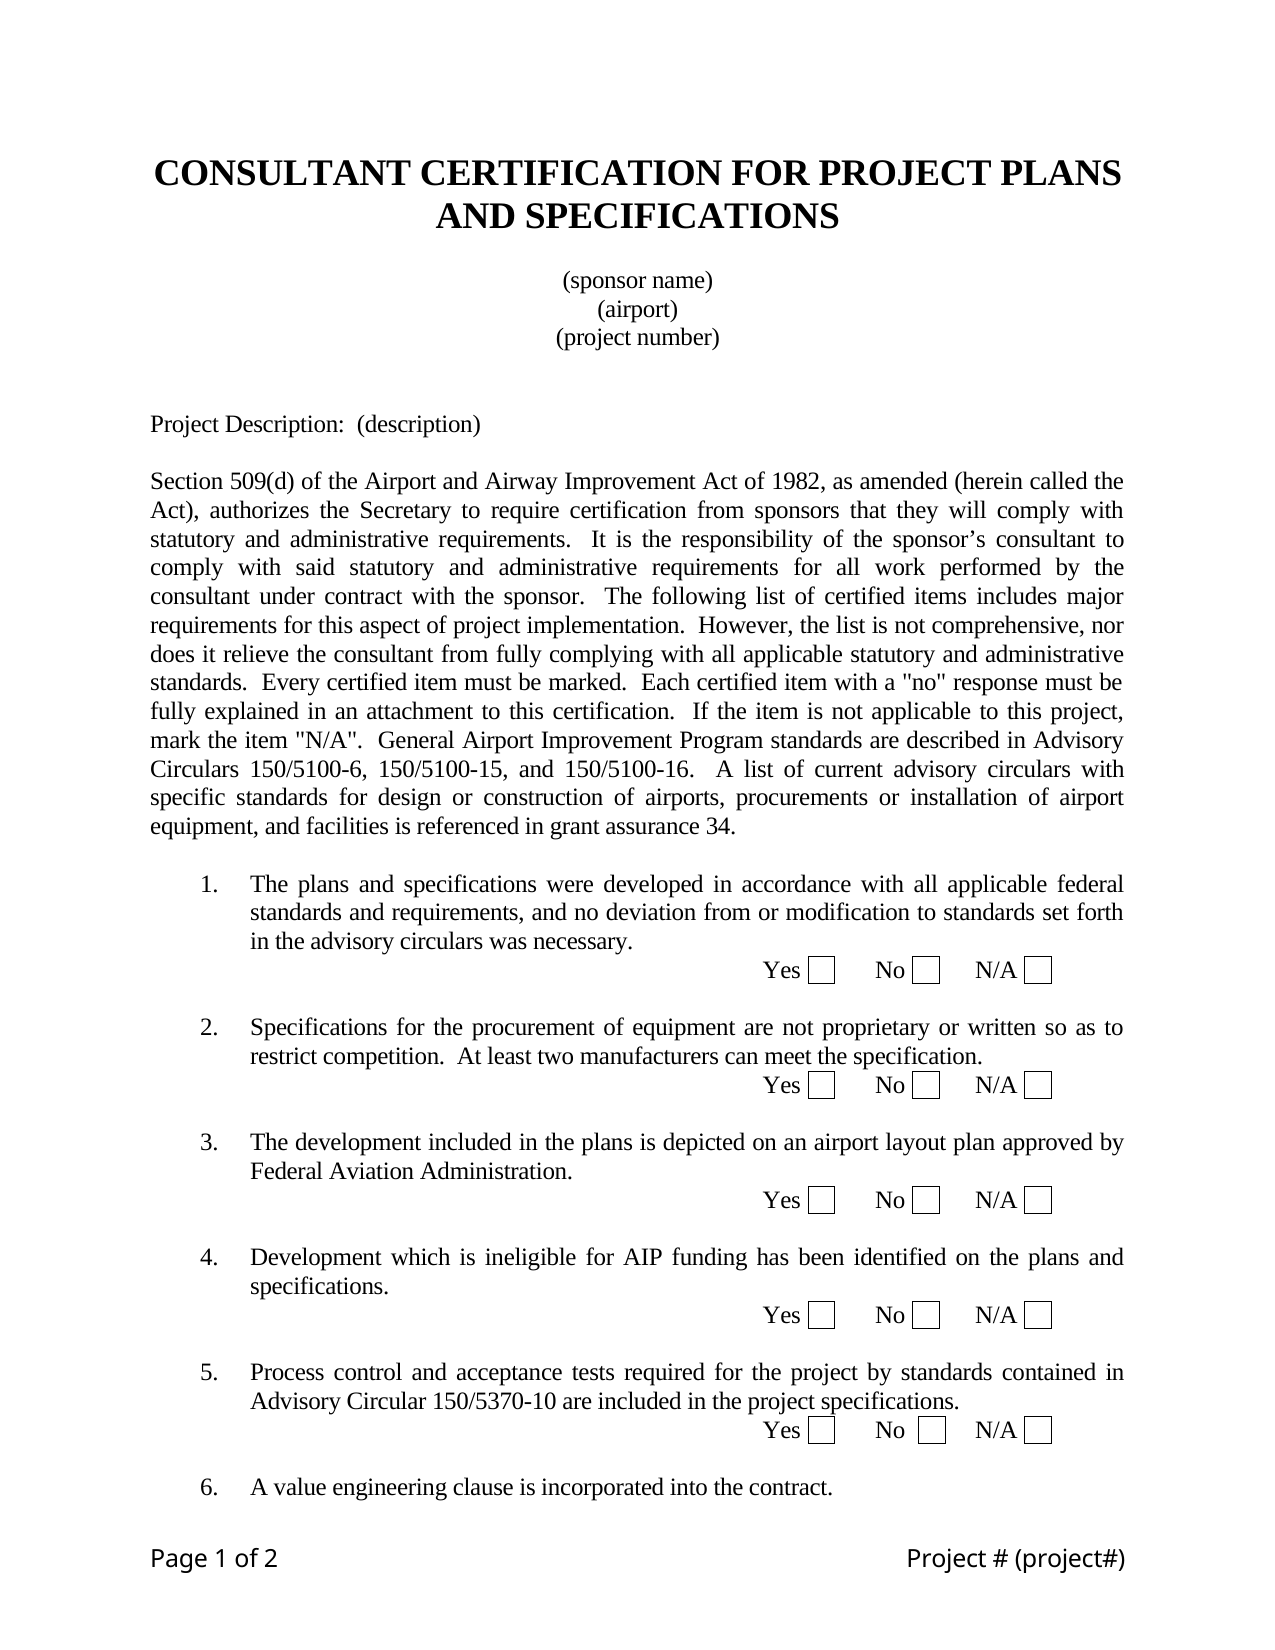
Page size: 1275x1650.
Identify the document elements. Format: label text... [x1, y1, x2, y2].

text 6. A value engineering clause is incorporated into the contract. [150, 1472, 1125, 1501]
text (project number) [150, 322, 1125, 351]
text (airport) [150, 294, 1125, 322]
text (sponsor name) [150, 265, 1125, 294]
text Section 509(d) of the Airport and Airway Improvement Act of 1982, as amended (herein called the Act), authorizes the Secretary to require certification from sponsors that they will comply with statutory and administrative requirements. It is the responsibility of the sponsor’s consultant to comply with said statutory and administrative requirements for all work performed by the consultant under contract with the sponsor. The following list of certified items includes major requirements for this aspect of project implementation. However, the list is not comprehensive, nor does it relieve the consultant from fully complying with all applicable statutory and administrative standards. Every certified item must be marked. Each certified item with a "no" response must be fully explained in an attachment to this certification. If the item is not applicable to this project, mark the item "N/A". General Airport Improvement Program standards are described in Advisory Circulars 150/5100-6, 150/5100-15, and 150/5100-16. A list of current advisory circulars with specific standards for design or construction of airports, procurements or installation of airport equipment, and facilities is referenced in grant assurance 34. [150, 466, 1125, 840]
text 2. Specifications for the procurement of equipment are not proprietary or written so as to restrict competition. At least two manufacturers can meet the specification. [150, 1012, 1125, 1070]
text Yes No N/A [150, 1300, 1125, 1329]
text 1. The plans and specifications were developed in accordance with all applicable federal standards and requirements, and no deviation from or modification to standards set forth in the advisory circulars was necessary. [150, 869, 1125, 955]
text Yes No N/A [150, 1070, 1125, 1099]
text 3. The development included in the plans is depicted on an airport layout plan approved by Federal Aviation Administration. [150, 1127, 1125, 1185]
text CONSULTANT CERTIFICATION FOR PROJECT PLANS AND SPECIFICATIONS [150, 150, 1125, 236]
text 5. Process control and acceptance tests required for the project by standards contained in Advisory Circular 150/5370-10 are included in the project specifications. [150, 1357, 1125, 1415]
text Yes No N/A [150, 1415, 1125, 1444]
text 4. Development which is ineligible for AIP funding has been identified on the plans and specifications. [150, 1242, 1125, 1300]
text Yes No N/A [150, 955, 1125, 984]
text Project Description: (description) [150, 409, 1125, 437]
text Yes No N/A [150, 1185, 1125, 1214]
